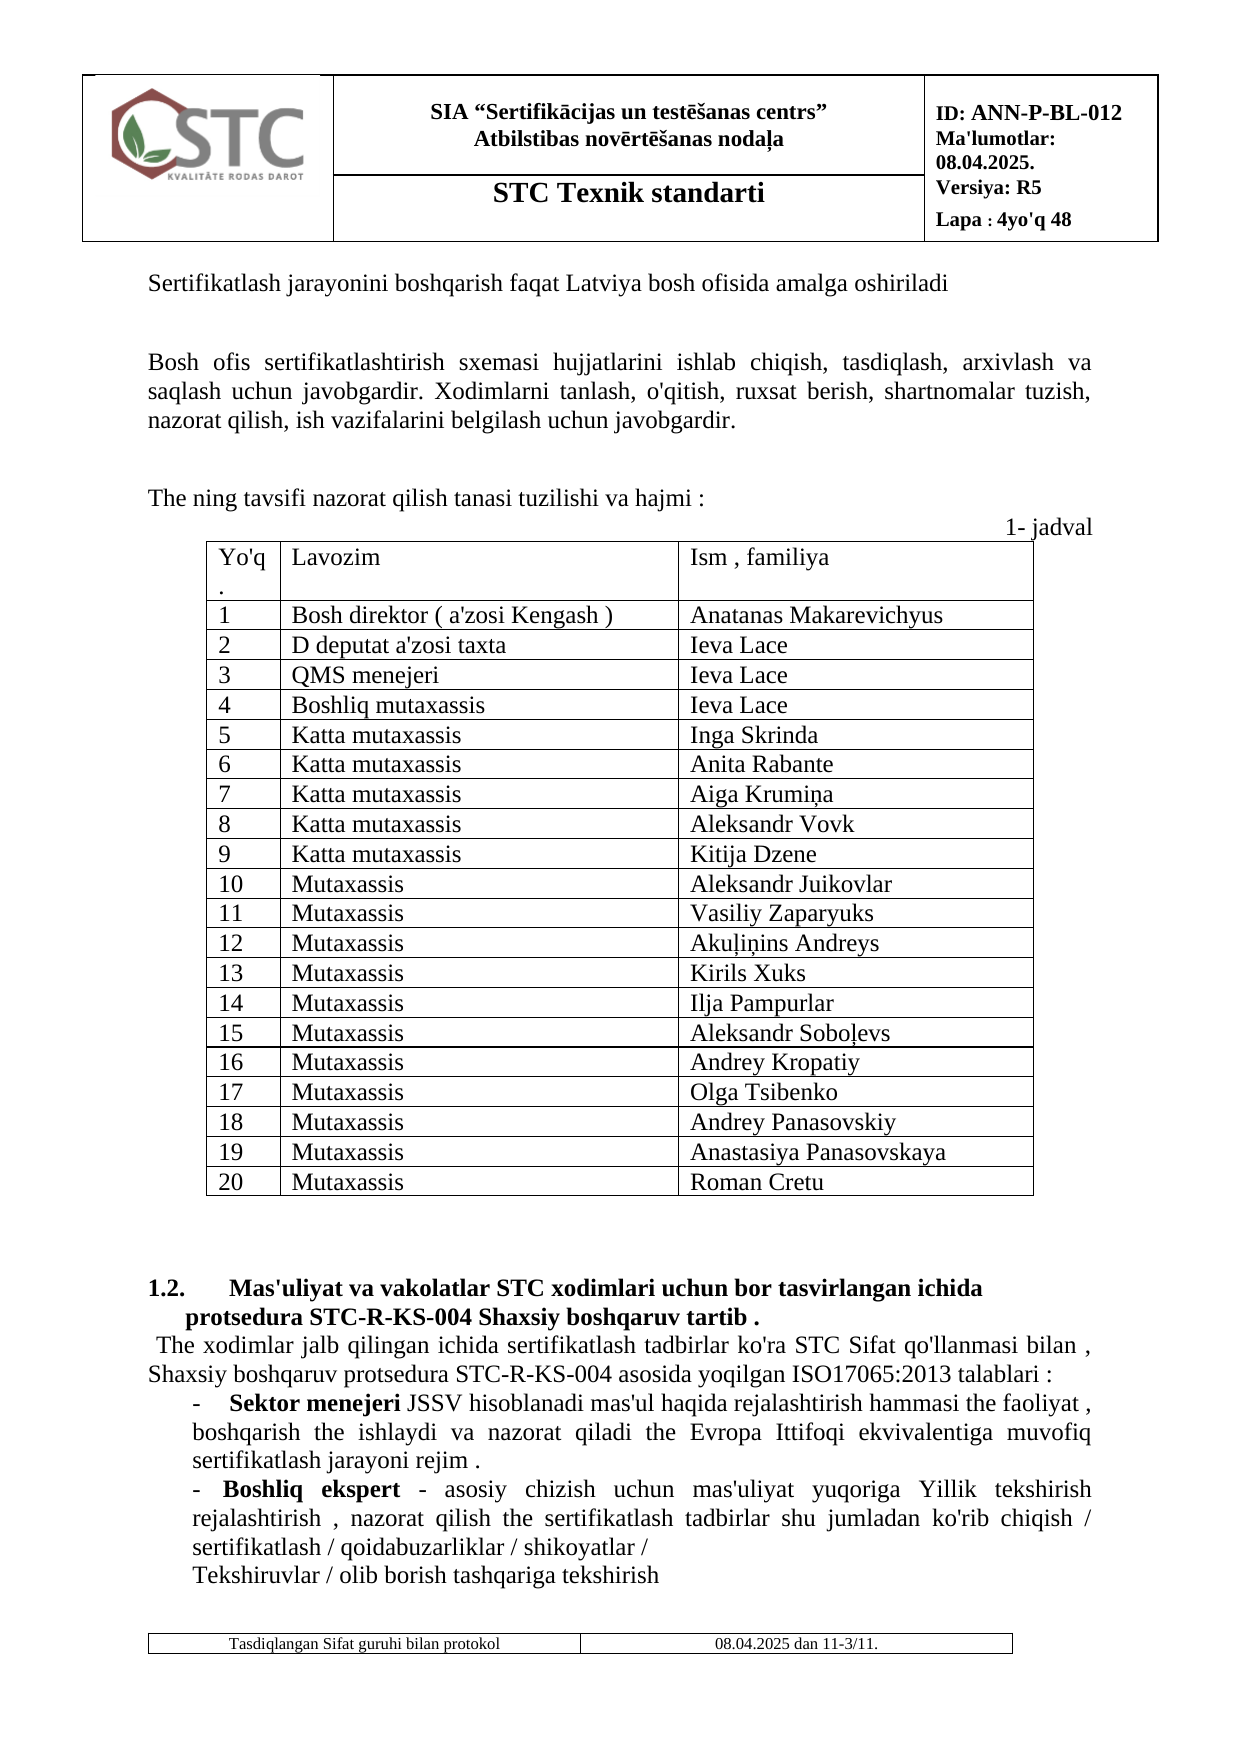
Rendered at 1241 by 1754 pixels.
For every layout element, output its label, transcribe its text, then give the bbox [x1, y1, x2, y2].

table_cell 9 [207, 839, 280, 868]
table_cell Anastasiya Panasovskaya [679, 1137, 1033, 1166]
table_cell 7 [207, 779, 280, 808]
table_cell 1 [207, 601, 280, 629]
subtitle Sertifikatlash jarayonini boshqarish faqat Latviya bosh ofisida amalga oshiriladi [148, 268, 1092, 297]
table_cell Mutaxassis [281, 1048, 678, 1076]
table_cell Bosh direktor ( a'zosi Kengash ) [281, 601, 678, 629]
table_cell 15 [207, 1018, 280, 1046]
table_cell Katta mutaxassis [281, 779, 678, 808]
table_cell 3 [207, 660, 280, 689]
table_cell Katta mutaxassis [281, 809, 678, 838]
table_cell Aleksandr Juikovlar [679, 869, 1033, 897]
table_cell 10 [207, 869, 280, 897]
text - Boshliq ekspert - asosiy chizish uchun mas'uliyat yuqoriga Yillik tekshirish rejalashtirish , nazorat qilish the sertifikatlash tadbirlar shu jumladan ko'rib chiqish / sertifikatlash / qoidabuzarliklar / shikoyatlar / [192, 1474, 1092, 1560]
text - Sektor menejeri​ JSSV hisoblanadi mas'ul haqida rejalashtirish hammasi the faoliyat , boshqarish the ishlaydi va nazorat qiladi the Evropa Ittifoqi ekvivalentiga muvofiq sertifikatlash jarayoni rejim . [192, 1388, 1092, 1474]
table_cell Mutaxassis [281, 869, 678, 897]
text The xodimlar jalb qilingan ichida sertifikatlash tadbirlar ko'ra STC Sifat qo'llanmasi bilan , Shaxsiy boshqaruv protsedura STC-R-KS-004 asosida yoqilgan ISO17065:2013 talablari : [148, 1330, 1092, 1388]
table_cell 19 [207, 1137, 280, 1166]
table_cell Mutaxassis [281, 899, 678, 927]
table_cell Andrey Panasovskiy [679, 1107, 1033, 1136]
table_cell Mutaxassis [281, 1137, 678, 1166]
table_cell 16 [207, 1048, 280, 1076]
table_cell D deputat a'zosi​​ taxta [281, 630, 678, 659]
table_cell Katta mutaxassis [281, 839, 678, 868]
table_cell Anatanas Makarevichyus [679, 601, 1033, 629]
table_cell Kitija Dzene [679, 839, 1033, 868]
picture [95, 75, 321, 197]
table_cell Mutaxassis [281, 928, 678, 957]
table_cell Mutaxassis [281, 1077, 678, 1106]
table_cell Mutaxassis [281, 988, 678, 1017]
table_cell 8 [207, 809, 280, 838]
table_cell Ieva Lace [679, 690, 1033, 719]
table_cell Aleksandr Soboļevs [679, 1018, 1033, 1046]
subtitle Mas'uliyat va vakolatlar STC xodimlari uchun bor tasvirlangan ichida protsedura STC-R-KS-004 Shaxsiy boshqaruv tartib . [148, 1273, 1092, 1330]
table_cell Kirils Xuks [679, 958, 1033, 987]
table_header Lavozim [281, 542, 678, 599]
table_cell Ieva Lace [679, 660, 1033, 689]
table_cell Akuļiņins Andreys [679, 928, 1033, 957]
table_cell Boshliq mutaxassis [281, 690, 678, 719]
table_cell 4 [207, 690, 280, 719]
table_cell 13 [207, 958, 280, 987]
table_cell 6 [207, 750, 280, 778]
table_header Yo'q. [207, 542, 280, 599]
table_cell 20 [207, 1167, 280, 1195]
subtitle The ning tavsifi​ nazorat qilish tanasi tuzilishi va hajmi : [148, 483, 1092, 512]
table_cell Anita Rabante [679, 750, 1033, 778]
table_cell Mutaxassis [281, 958, 678, 987]
table_cell Ilja Pampurlar [679, 988, 1033, 1017]
table_cell QMS menejeri [281, 660, 678, 689]
text Tekshiruvlar / olib borish tashqariga tekshirish [192, 1560, 1092, 1589]
table_cell 14 [207, 988, 280, 1017]
table_cell Olga Tsibenko [679, 1077, 1033, 1106]
table_cell 18 [207, 1107, 280, 1136]
table_cell Aleksandr Vovk [679, 809, 1033, 838]
table_cell Roman Cretu [679, 1167, 1033, 1195]
table_cell Inga Skrinda [679, 720, 1033, 748]
subtitle Bosh ofis sertifikatlashtirish sxemasi hujjatlarini ishlab chiqish, tasdiqlash, arxivlash va saqlash uchun javobgardir. Xodimlarni tanlash, o'qitish, ruxsat berish, shartnomalar tuzish, nazorat qilish, ish vazifalarini belgilash uchun javobgardir. [148, 347, 1092, 433]
table_cell Katta mutaxassis [281, 750, 678, 778]
table_cell Aiga Krumiņa [679, 779, 1033, 808]
table_cell Mutaxassis [281, 1018, 678, 1046]
table_cell Andrey Kropatiy [679, 1048, 1033, 1076]
table_cell Mutaxassis [281, 1107, 678, 1136]
table_cell 11 [207, 899, 280, 927]
table_cell Mutaxassis [281, 1167, 678, 1195]
table_header Ism , familiya [679, 542, 1033, 599]
text 1- jadval [148, 512, 1092, 541]
table_cell 2 [207, 630, 280, 659]
table_cell Vasiliy Zaparyuks [679, 899, 1033, 927]
table_cell 17 [207, 1077, 280, 1106]
table_cell Ieva Lace [679, 630, 1033, 659]
table_cell Katta mutaxassis [281, 720, 678, 748]
table_cell 5 [207, 720, 280, 748]
table_cell 12 [207, 928, 280, 957]
